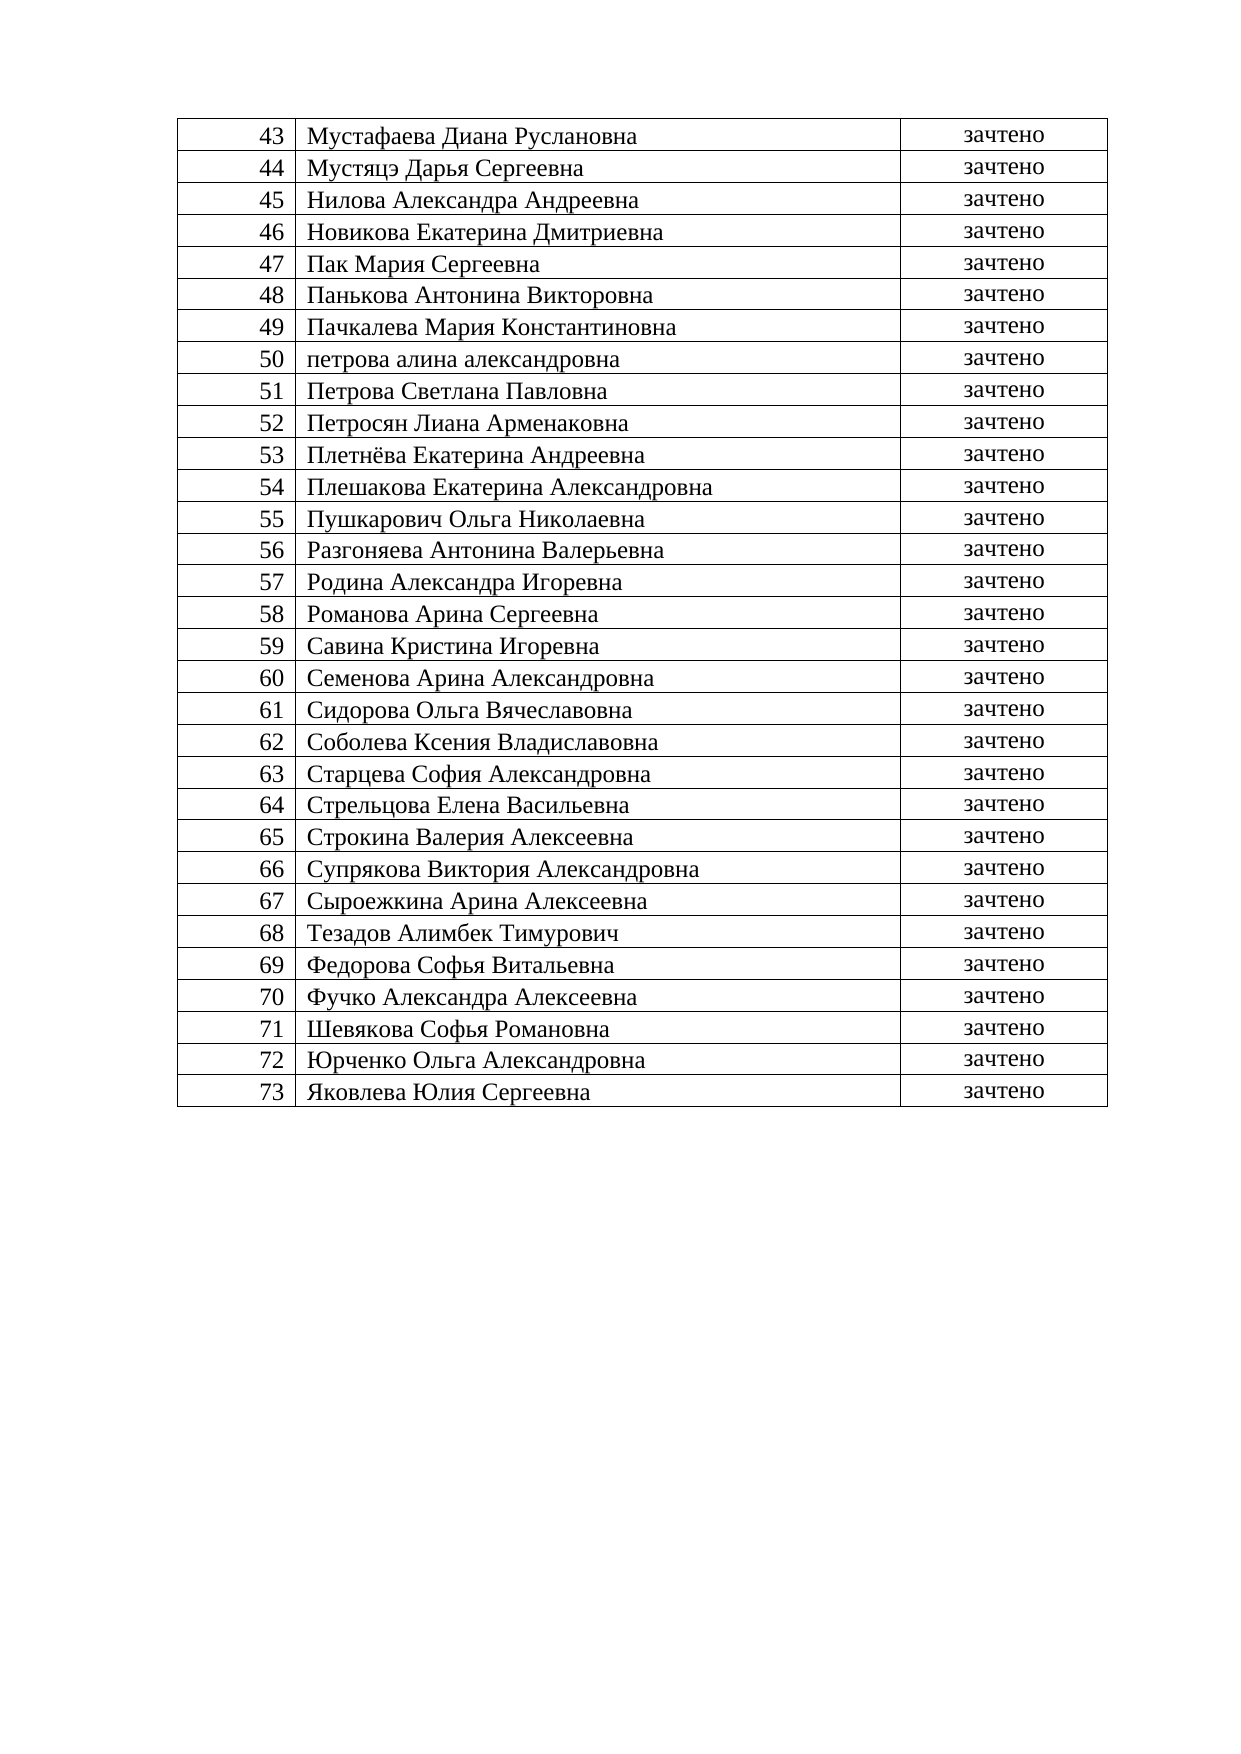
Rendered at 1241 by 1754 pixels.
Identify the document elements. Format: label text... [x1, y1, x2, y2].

table_cell зачтено [901, 884, 1107, 915]
table_cell Савина Кристина Игоревна [296, 629, 900, 660]
table_cell Сыроежкина Арина Алексеевна [296, 884, 900, 915]
table_cell зачтено [901, 820, 1107, 851]
table_cell Фучко Александра Алексеевна [296, 980, 900, 1011]
table_cell Романова Арина Сергеевна [296, 597, 900, 628]
table_cell Новикова Екатерина Дмитриевна [296, 215, 900, 246]
table_cell 56 [178, 534, 295, 564]
table_cell зачтено [901, 374, 1107, 405]
table_cell зачтено [901, 597, 1107, 628]
table_cell зачтено [901, 1044, 1107, 1074]
table_cell Пушкарович Ольга Николаевна [296, 502, 900, 532]
table_cell Тезадов Алимбек Тимурович [296, 916, 900, 947]
table_cell Плетнёва Екатерина Андреевна [296, 438, 900, 469]
table_cell Строкина Валерия Алексеевна [296, 820, 900, 851]
table_cell 44 [178, 151, 295, 182]
table_cell 67 [178, 884, 295, 915]
table_cell Панькова Антонина Викторовна [296, 279, 900, 309]
table_cell 70 [178, 980, 295, 1011]
table_cell зачтено [901, 693, 1107, 724]
table_cell 68 [178, 916, 295, 947]
table_cell 66 [178, 852, 295, 883]
table_cell зачтено [901, 119, 1107, 150]
table_cell зачтено [901, 789, 1107, 819]
table_cell Шевякова Софья Романовна [296, 1012, 900, 1042]
table_cell зачтено [901, 1075, 1107, 1106]
table_cell зачтено [901, 342, 1107, 373]
table_cell 52 [178, 406, 295, 437]
table_cell 65 [178, 820, 295, 851]
table_cell Плешакова Екатерина Александровна [296, 470, 900, 501]
table_cell 72 [178, 1044, 295, 1074]
table_cell 59 [178, 629, 295, 660]
table_cell зачтено [901, 629, 1107, 660]
table_cell зачтено [901, 470, 1107, 501]
table_cell зачтено [901, 406, 1107, 437]
table_cell Мустяцэ Дарья Сергеевна [296, 151, 900, 182]
table_cell 58 [178, 597, 295, 628]
table_cell Супрякова Виктория Александровна [296, 852, 900, 883]
table_cell Федорова Софья Витальевна [296, 948, 900, 979]
table_cell 49 [178, 310, 295, 341]
table_cell 71 [178, 1012, 295, 1042]
table_cell Нилова Александра Андреевна [296, 183, 900, 214]
table_cell зачтено [901, 247, 1107, 277]
table_cell зачтено [901, 183, 1107, 214]
table_cell 64 [178, 789, 295, 819]
table_cell Соболева Ксения Владиславовна [296, 725, 900, 756]
table_cell зачтено [901, 279, 1107, 309]
table_cell Петросян Лиана Арменаковна [296, 406, 900, 437]
table_cell 51 [178, 374, 295, 405]
table_cell зачтено [901, 215, 1107, 246]
table_cell зачтено [901, 502, 1107, 532]
table_cell 63 [178, 757, 295, 787]
table_cell зачтено [901, 1012, 1107, 1042]
table_cell зачтено [901, 852, 1107, 883]
table_cell 60 [178, 661, 295, 692]
table_cell 69 [178, 948, 295, 979]
table_cell Сидорова Ольга Вячеславовна [296, 693, 900, 724]
table_cell 57 [178, 565, 295, 596]
table_cell 73 [178, 1075, 295, 1106]
table_cell зачтено [901, 565, 1107, 596]
table_cell 54 [178, 470, 295, 501]
table_cell зачтено [901, 661, 1107, 692]
table_cell 45 [178, 183, 295, 214]
table_cell 53 [178, 438, 295, 469]
table_cell зачтено [901, 948, 1107, 979]
table_cell Разгоняева Антонина Валерьевна [296, 534, 900, 564]
table_cell зачтено [901, 916, 1107, 947]
table_cell Петрова Светлана Павловна [296, 374, 900, 405]
table_cell 61 [178, 693, 295, 724]
table_cell зачтено [901, 310, 1107, 341]
table_cell 55 [178, 502, 295, 532]
table_cell зачтено [901, 534, 1107, 564]
table_cell 43 [178, 119, 295, 150]
table_cell Родина Александра Игоревна [296, 565, 900, 596]
table_cell Мустафаева Диана Руслановна [296, 119, 900, 150]
table_cell 46 [178, 215, 295, 246]
table_cell Семенова Арина Александровна [296, 661, 900, 692]
table_cell 47 [178, 247, 295, 277]
table_cell Стрельцова Елена Васильевна [296, 789, 900, 819]
table_cell 62 [178, 725, 295, 756]
table_cell зачтено [901, 980, 1107, 1011]
table_cell Старцева София Александровна [296, 757, 900, 787]
table_cell зачтено [901, 757, 1107, 787]
table_cell 48 [178, 279, 295, 309]
table_cell зачтено [901, 151, 1107, 182]
table_cell зачтено [901, 438, 1107, 469]
table_cell петрова алина александровна [296, 342, 900, 373]
table_cell Пак Мария Сергеевна [296, 247, 900, 277]
table_cell Яковлева Юлия Сергеевна [296, 1075, 900, 1106]
table_cell зачтено [901, 725, 1107, 756]
table_cell Пачкалева Мария Константиновна [296, 310, 900, 341]
table_cell 50 [178, 342, 295, 373]
table_cell Юрченко Ольга Александровна [296, 1044, 900, 1074]
